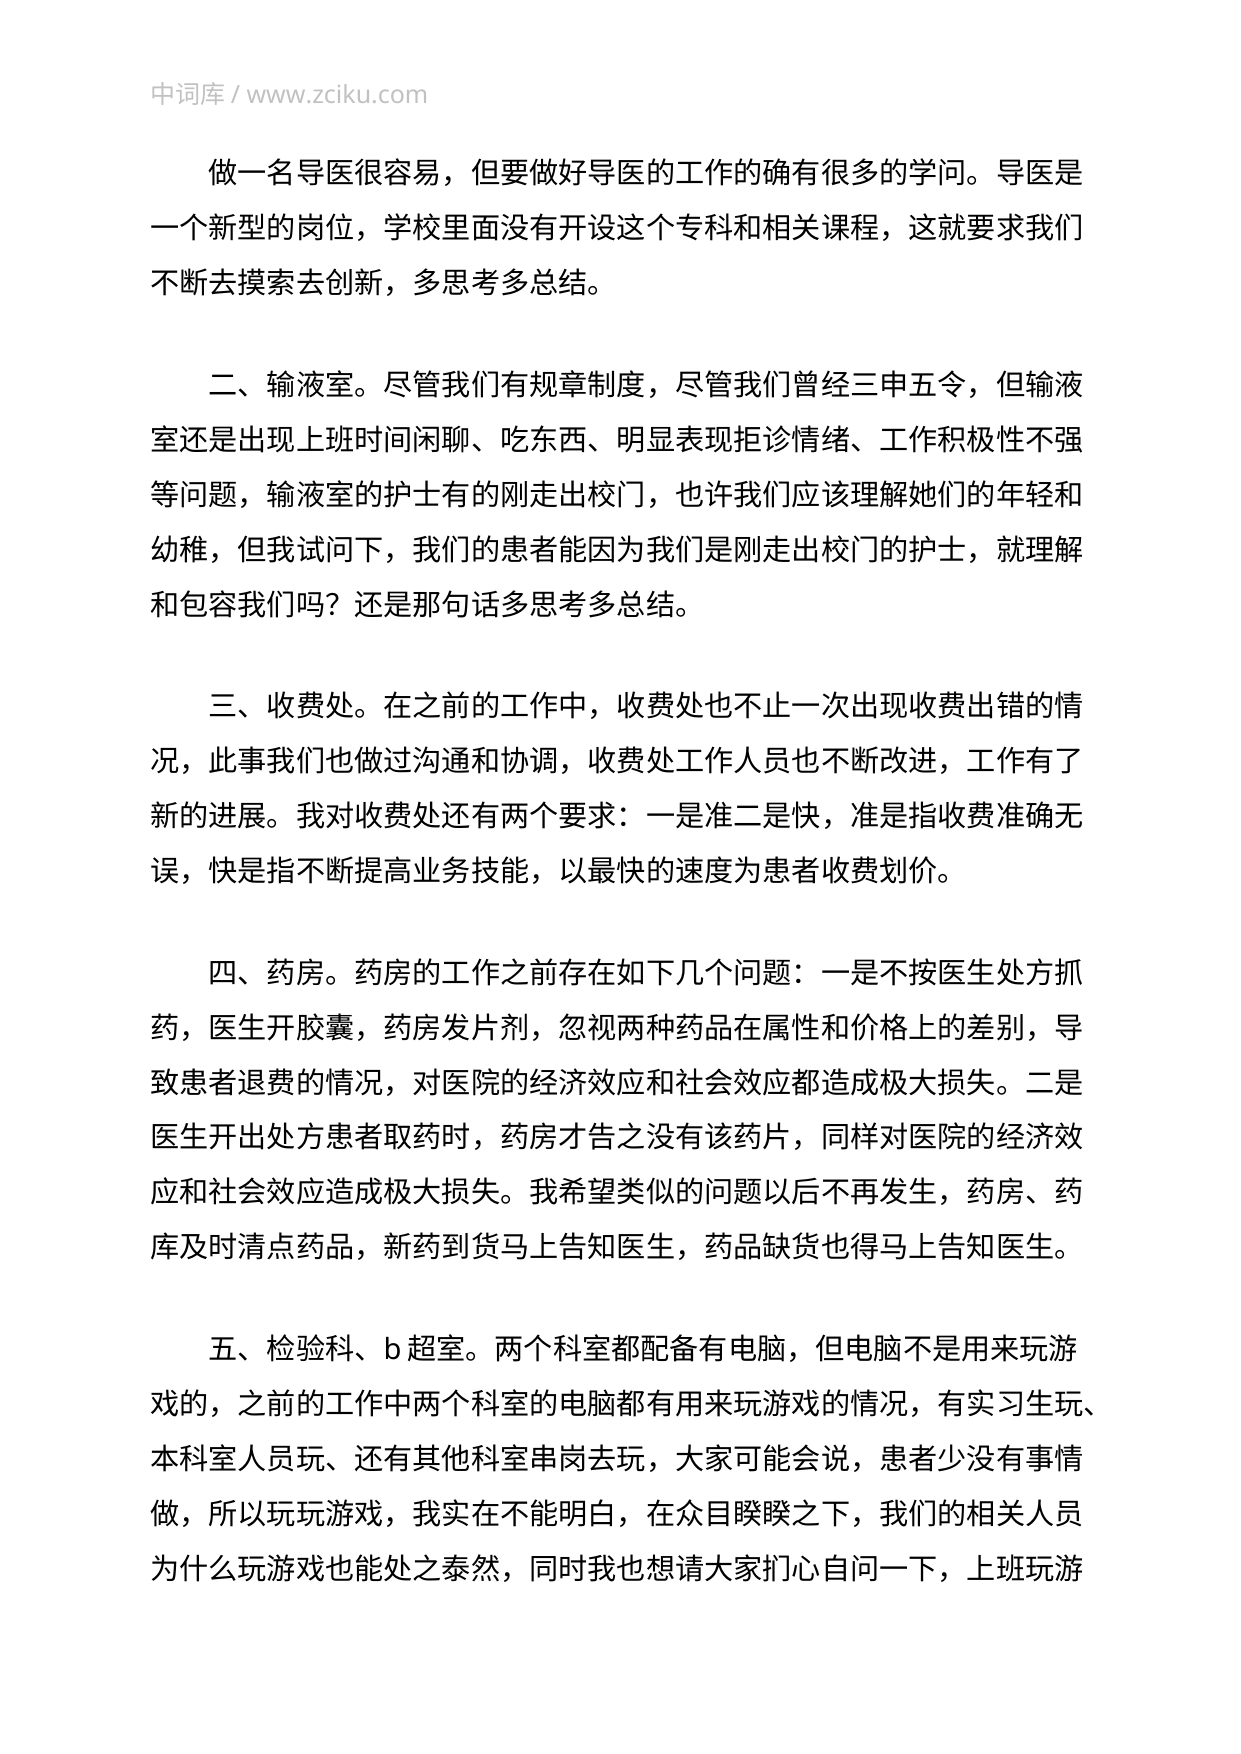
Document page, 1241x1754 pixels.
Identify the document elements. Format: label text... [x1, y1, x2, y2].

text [150, 1326, 1090, 1588]
text 二、输液室。尽管我们有规章制度，尽管我们曾经三申五令，但输液室还是出现上班时间闲聊、吃东西、明显表现拒诊情绪、工作积极性不强等问题，输液室的护士有的刚走出校门，也许我们应该理解她们的年轻和幼稚，但我试问下，我们的患者能因为我们是刚走出校门的护士，就理解和包容我们吗？还是那句话多思考多总结。 [150, 362, 1090, 623]
text 三、收费处。在之前的工作中，收费处也不止一次出现收费出错的情况，此事我们也做过沟通和协调，收费处工作人员也不断改进，工作有了新的进展。我对收费处还有两个要求：一是准二是快，准是指收费准确无误，快是指不断提高业务技能，以最快的速度为患者收费划价。 [150, 683, 1090, 890]
text 四、药房。药房的工作之前存在如下几个问题：一是不按医生处方抓药，医生开胶囊，药房发片剂，忽视两种药品在属性和价格上的差别，导致患者退费的情况，对医院的经济效应和社会效应都造成极大损失。二是医生开出处方患者取药时，药房才告之没有该药片，同样对医院的经济效应和社会效应造成极大损失。我希望类似的问题以后不再发生，药房、药库及时清点药品，新药到货马上告知医生，药品缺货也得马上告知医生。 [150, 949, 1090, 1266]
text 做一名导医很容易，但要做好导医的工作的确有很多的学问。导医是一个新型的岗位，学校里面没有开设这个专科和相关课程，这就要求我们不断去摸索去创新，多思考多总结。 [150, 150, 1090, 302]
